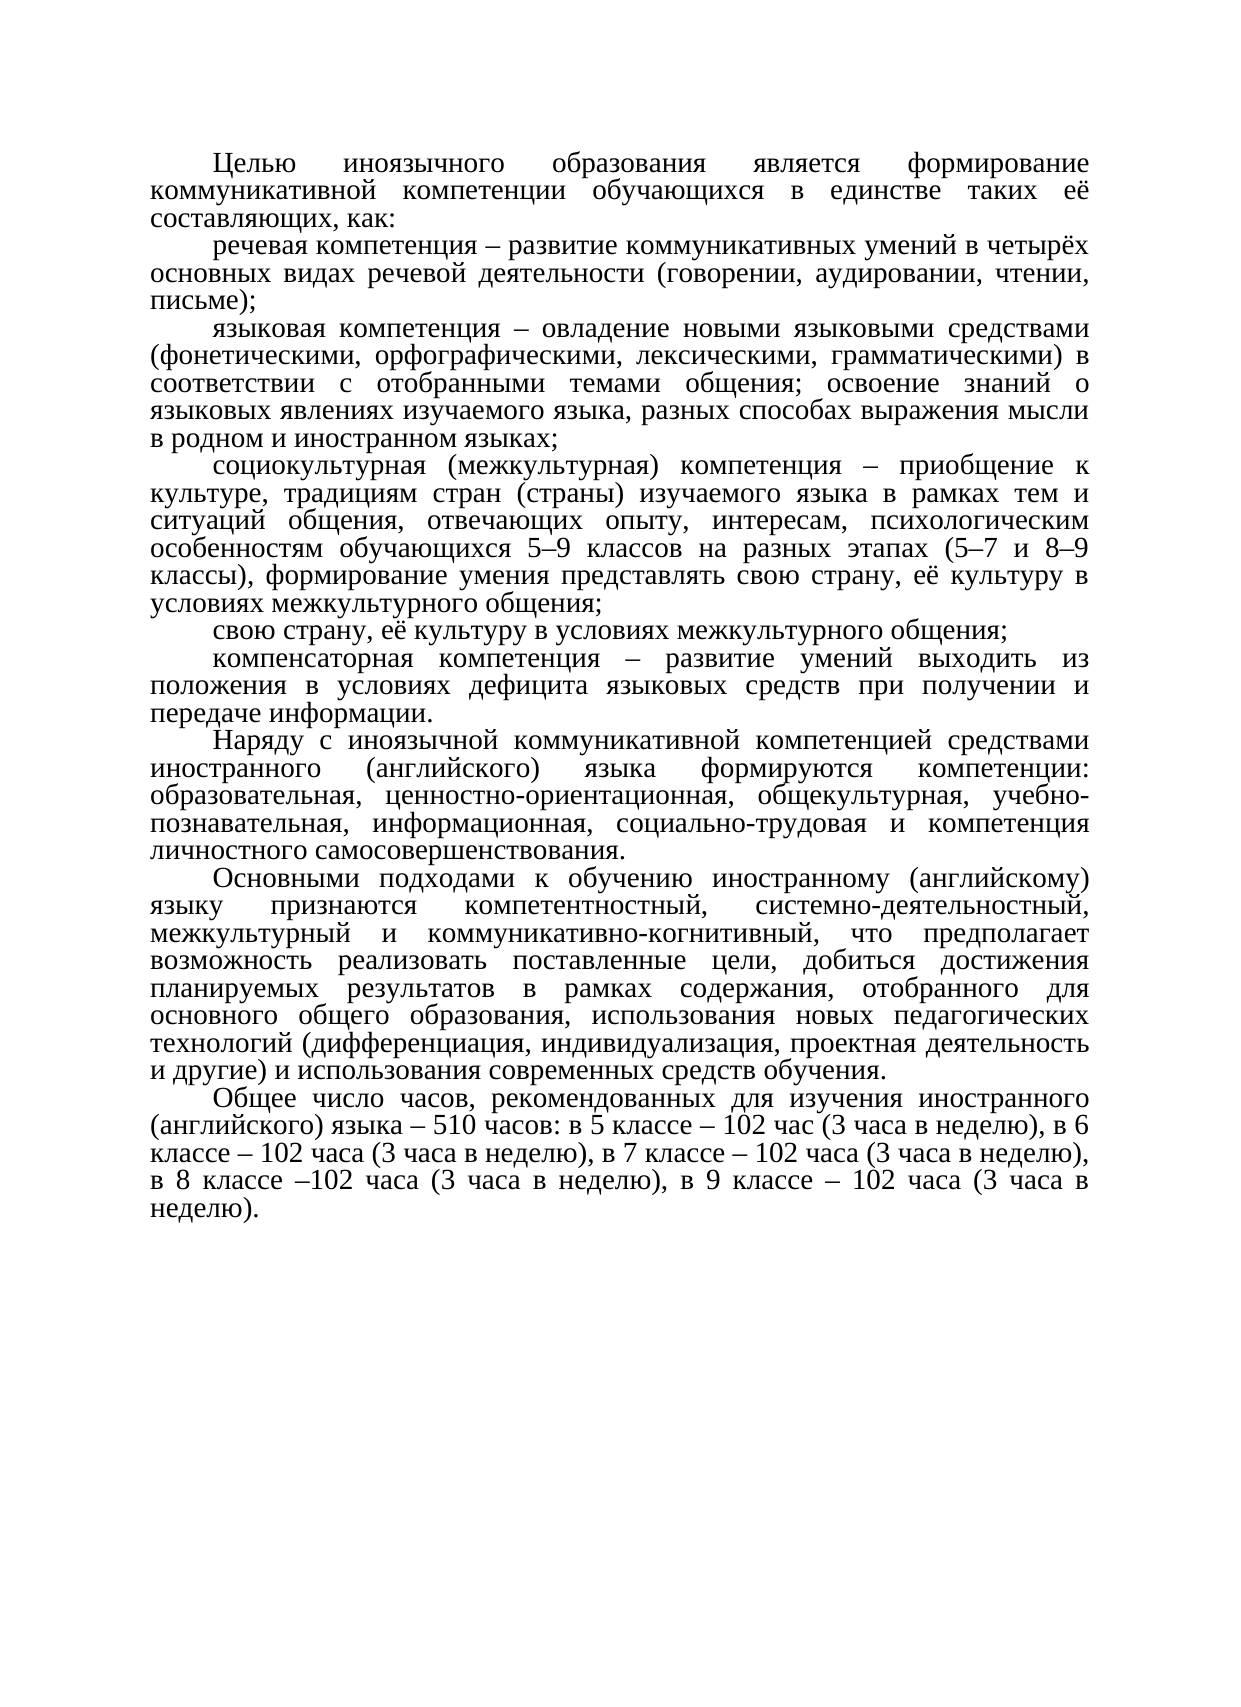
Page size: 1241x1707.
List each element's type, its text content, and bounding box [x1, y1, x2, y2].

text Наряду с иноязычной коммуникативной компетенцией средствами иностранного (английского) языка формируются компетенции: образовательная, ценностно-ориентационная, общекультурная, учебно-познавательная, информационная, социально-трудовая и компетенция личностного самосовершенствования. [150, 727, 1090, 865]
text свою страну, её культуру в условиях межкультурного общения; [150, 617, 1090, 645]
text Общее число часов, рекомендованных для изучения иностранного (английского) языка – 510 часов: в 5 классе – 102 час (3 часа в неделю), в 6 классе – 102 часа (3 часа в неделю), в 7 классе – 102 часа (3 часа в неделю), в 8 классе –102 часа (3 часа в неделю), в 9 классе – 102 часа (3 часа в неделю). [150, 1085, 1090, 1222]
text Целью иноязычного образования является формирование коммуникативной компетенции обучающихся в единстве таких её составляющих, как: [150, 150, 1090, 232]
text речевая компетенция – развитие коммуникативных умений в четырёх основных видах речевой деятельности (говорении, аудировании, чтении, письме); [150, 232, 1090, 315]
text языковая компетенция – овладение новыми языковыми средствами (фонетическими, орфографическими, лексическими, грамматическими) в соответствии c отобранными темами общения; освоение знаний о языковых явлениях изучаемого языка, разных способах выражения мысли в родном и иностранном языках; [150, 315, 1090, 452]
text Основными подходами к обучению иностранному (английскому) языку признаются компетентностный, системно-деятельностный, межкультурный и коммуникативно-когнитивный, что предполагает возможность реализовать поставленные цели, добиться достижения планируемых результатов в рамках содержания, отобранного для основного общего образования, использования новых педагогических технологий (дифференциация, индивидуализация, проектная деятельность и другие) и использования современных средств обучения. [150, 865, 1090, 1085]
text компенсаторная компетенция – развитие умений выходить из положения в условиях дефицита языковых средств при получении и передаче информации. [150, 645, 1090, 727]
text социокультурная (межкультурная) компетенция – приобщение к культуре, традициям стран (страны) изучаемого языка в рамках тем и ситуаций общения, отвечающих опыту, интересам, психологическим особенностям обучающихся 5–9 классов на разных этапах (5–7 и 8–9 классы), формирование умения представлять свою страну, её культуру в условиях межкультурного общения; [150, 452, 1090, 617]
